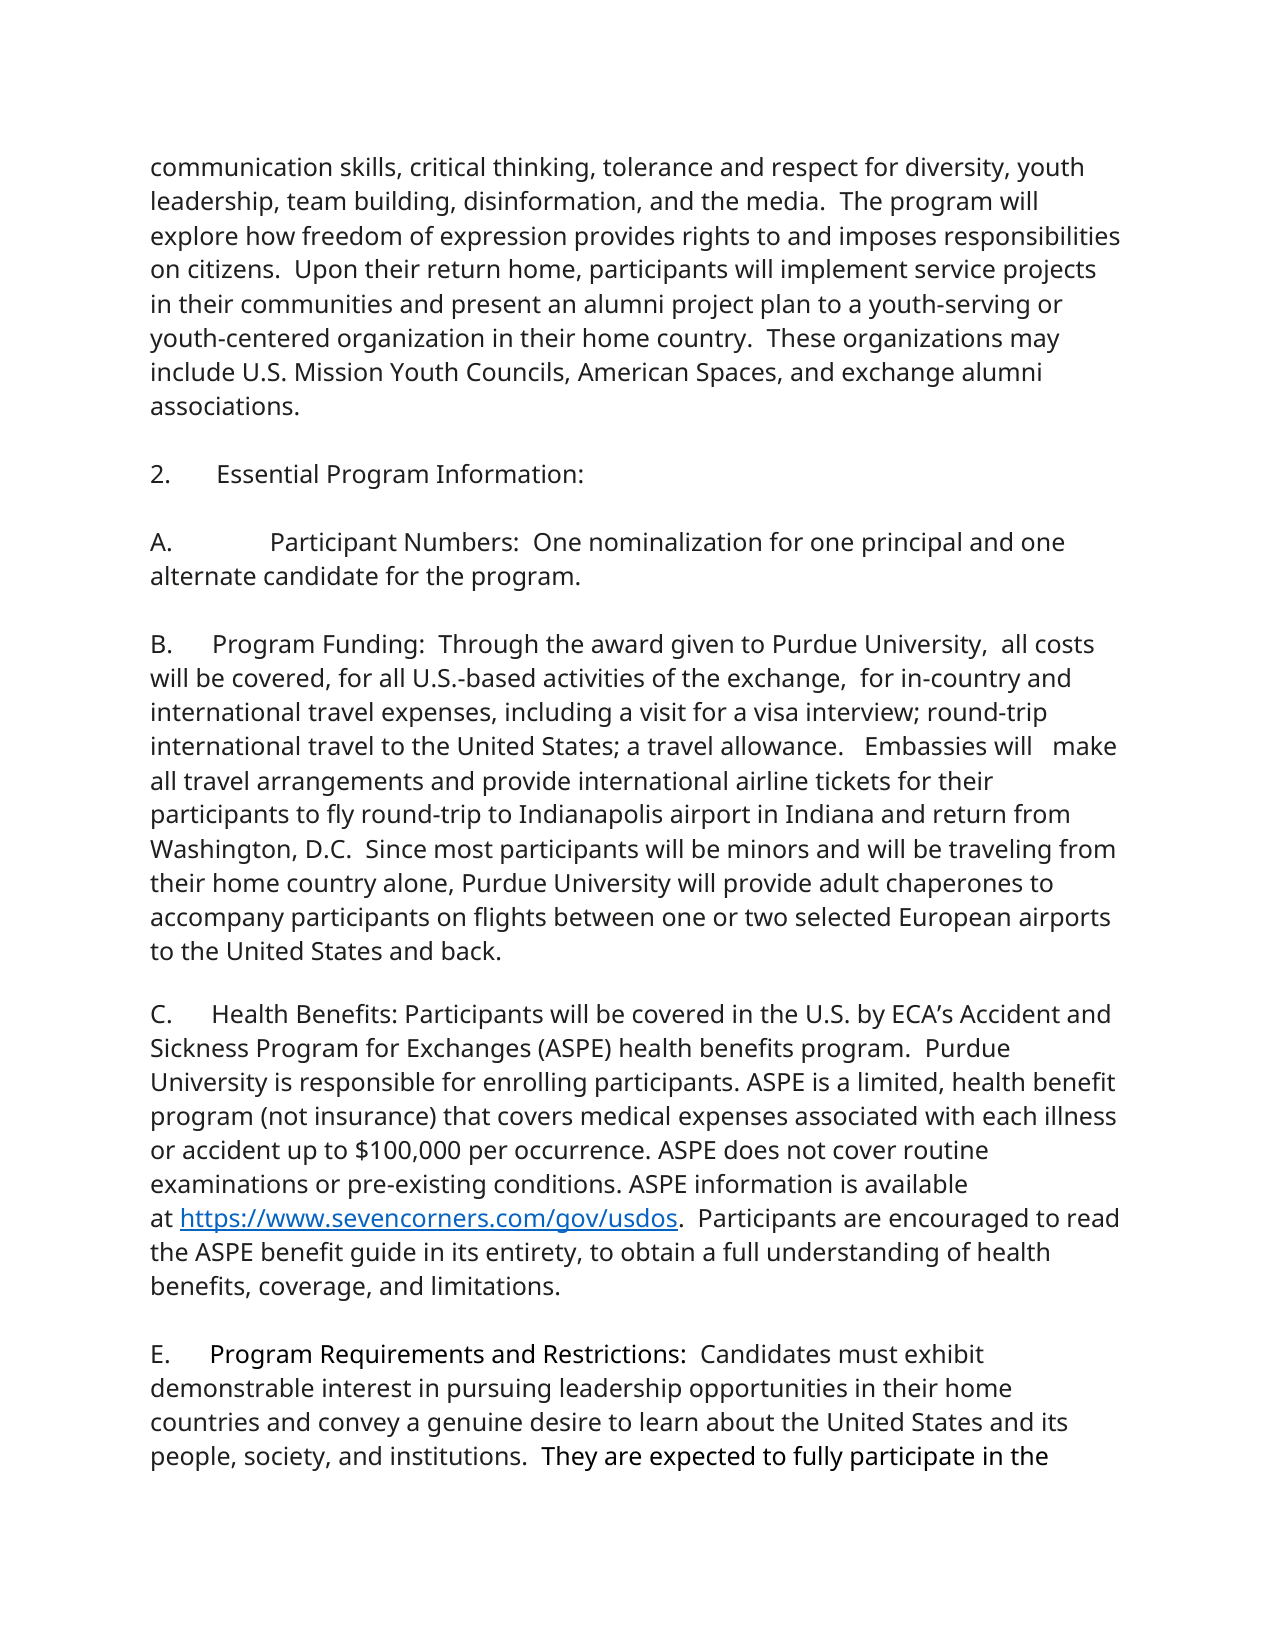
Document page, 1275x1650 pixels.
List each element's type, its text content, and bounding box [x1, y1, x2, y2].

text B. Program Funding: Through the award given to Purdue University, all costs will be covered, for all U.S.-based activities of the exchange, for in-country and international travel expenses, including a visit for a visa interview; round-trip international travel to the United States; a travel allowance. Embassies will make all travel arrangements and provide international airline tickets for their participants to fly round-trip to Indianapolis airport in Indiana and return from Washington, D.C. Since most participants will be minors and will be traveling from their home country alone, Purdue University will provide adult chaperones to accompany participants on flights between one or two selected European airports to the United States and back. [150, 627, 1125, 967]
text C. Health Benefits: Participants will be covered in the U.S. by ECA’s Accident and Sickness Program for Exchanges (ASPE) health benefits program. Purdue University is responsible for enrolling participants. ASPE is a limited, health benefit program (not insurance) that covers medical expenses associated with each illness or accident up to $100,000 per occurrence. ASPE does not cover routine examinations or pre-existing conditions. ASPE information is available at https://www.sevencorners.com/gov/usdos. Participants are encouraged to read the ASPE benefit guide in its entirety, to obtain a full understanding of health benefits, coverage, and limitations. [150, 996, 1125, 1303]
list A. Participant Numbers: One nominalization for one principal and one alternate candidate for the program. [150, 525, 1125, 593]
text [150, 1337, 1125, 1473]
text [150, 150, 1125, 422]
list 2. Essential Program Information: [150, 457, 1125, 491]
